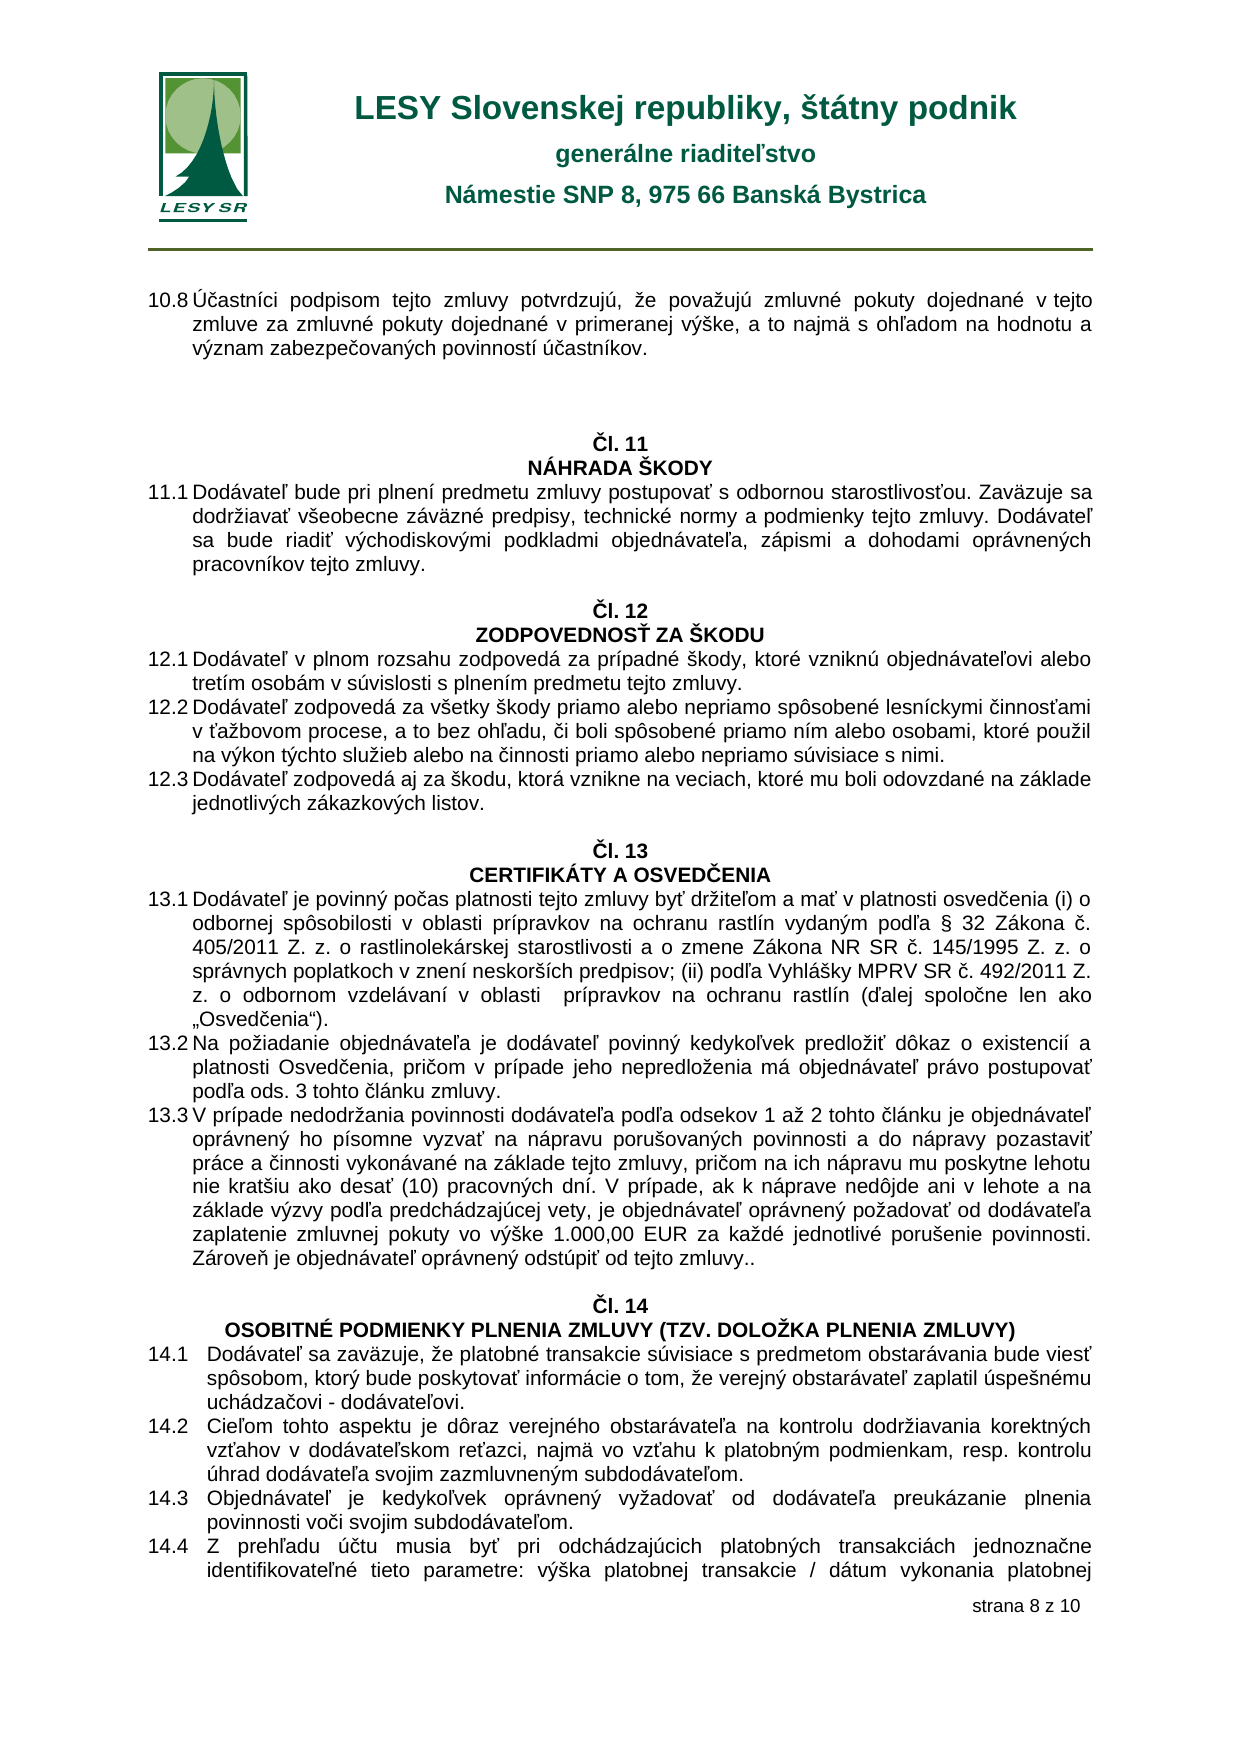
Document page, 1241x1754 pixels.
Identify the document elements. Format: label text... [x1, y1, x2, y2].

list Dodávateľ bude pri plnení predmetu zmluvy postupovať s odbornou starostlivosťou. Zaväzuje sa dodržiavať všeobecne záväzné predpisy, technické normy a podmienky tejto zmluvy. Dodávateľ sa bude riadiť východiskovými podkladmi objednávateľa, zápismi a dohodami oprávnených pracovníkov tejto zmluvy. [148, 479, 1093, 575]
text Čl. 14 [148, 1294, 1093, 1318]
list Dodávateľ zodpovedá za všetky škody priamo alebo nepriamo spôsobené lesníckymi činnosťami v ťažbovom procese, a to bez ohľadu, či boli spôsobené priamo ním alebo osobami, ktoré použil na výkon týchto služieb alebo na činnosti priamo alebo nepriamo súvisiace s nimi. [148, 695, 1093, 767]
list Účastníci podpisom tejto zmluvy potvrdzujú, že považujú zmluvné pokuty dojednané v tejto zmluve za zmluvné pokuty dojednané v primeranej výške, a to najmä s ohľadom na hodnotu a význam zabezpečovaných povinností účastníkov. [148, 288, 1093, 360]
list Dodávateľ v plnom rozsahu zodpovedá za prípadné škody, ktoré vzniknú objednávateľovi alebo tretím osobám v súvislosti s plnením predmetu tejto zmluvy. [148, 647, 1093, 695]
text Osobitné podmienky plnenia zmluvy (tzv. doložka plnenia zmluvy) [148, 1318, 1093, 1342]
text Čl. 13 [148, 839, 1093, 863]
list Dodávateľ je povinný počas platnosti tejto zmluvy byť držiteľom a mať v platnosti osvedčenia (i) o odbornej spôsobilosti v oblasti prípravkov na ochranu rastlín vydaným podľa § 32 Zákona č. 405/2011 Z. z. o rastlinolekárskej starostlivosti a o zmene Zákona NR SR č. 145/1995 Z. z. o správnych poplatkoch v znení neskorších predpisov; (ii) podľa Vyhlášky MPRV SR č. 492/2011 Z. z. o odbornom vzdelávaní v oblasti prípravkov na ochranu rastlín (ďalej spoločne len ako „Osvedčenia“). [148, 887, 1093, 1031]
list Na požiadanie objednávateľa je dodávateľ povinný kedykoľvek predložiť dôkaz o existencií a platnosti Osvedčenia, pričom v prípade jeho nepredloženia má objednávateľ právo postupovať podľa ods. 3 tohto článku zmluvy. [148, 1031, 1093, 1102]
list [148, 1534, 1093, 1582]
text Čl. 12 [148, 599, 1093, 623]
text NÁHRADA ŠKODY [148, 456, 1093, 479]
list Objednávateľ je kedykoľvek oprávnený vyžadovať od dodávateľa preukázanie plnenia povinnosti voči svojim subdodávateľom. [148, 1486, 1093, 1534]
subtitle Čl. 11 [148, 432, 1093, 456]
list Dodávateľ sa zaväzuje, že platobné transakcie súvisiace s predmetom obstarávania bude viesť spôsobom, ktorý bude poskytovať informácie o tom, že verejný obstarávateľ zaplatil úspešnému uchádzačovi - dodávateľovi. [148, 1342, 1093, 1414]
list Dodávateľ zodpovedá aj za škodu, ktorá vznikne na veciach, ktoré mu boli odovzdané na základe jednotlivých zákazkových listov. [148, 767, 1093, 815]
text CERTIFIKÁTY A OSVEDČENIA [148, 863, 1093, 887]
list V prípade nedodržania povinnosti dodávateľa podľa odsekov 1 až 2 tohto článku je objednávateľ oprávnený ho písomne vyzvať na nápravu porušovaných povinnosti a do nápravy pozastaviť práce a činnosti vykonávané na základe tejto zmluvy, pričom na ich nápravu mu poskytne lehotu nie kratšiu ako desať (10) pracovných dní. V prípade, ak k náprave nedôjde ani v lehote a na základe výzvy podľa predchádzajúcej vety, je objednávateľ oprávnený požadovať od dodávateľa zaplatenie zmluvnej pokuty vo výške 1.000,00 EUR za každé jednotlivé porušenie povinnosti. Zároveň je objednávateľ oprávnený odstúpiť od tejto zmluvy.. [148, 1102, 1093, 1270]
list Cieľom tohto aspektu je dôraz verejného obstarávateľa na kontrolu dodržiavania korektných vzťahov v dodávateľskom reťazci, najmä vo vzťahu k platobným podmienkam, resp. kontrolu úhrad dodávateľa svojim zazmluvneným subdodávateľom. [148, 1414, 1093, 1486]
text ZODPOVEDNOSŤ ZA ŠKODU [148, 623, 1093, 647]
